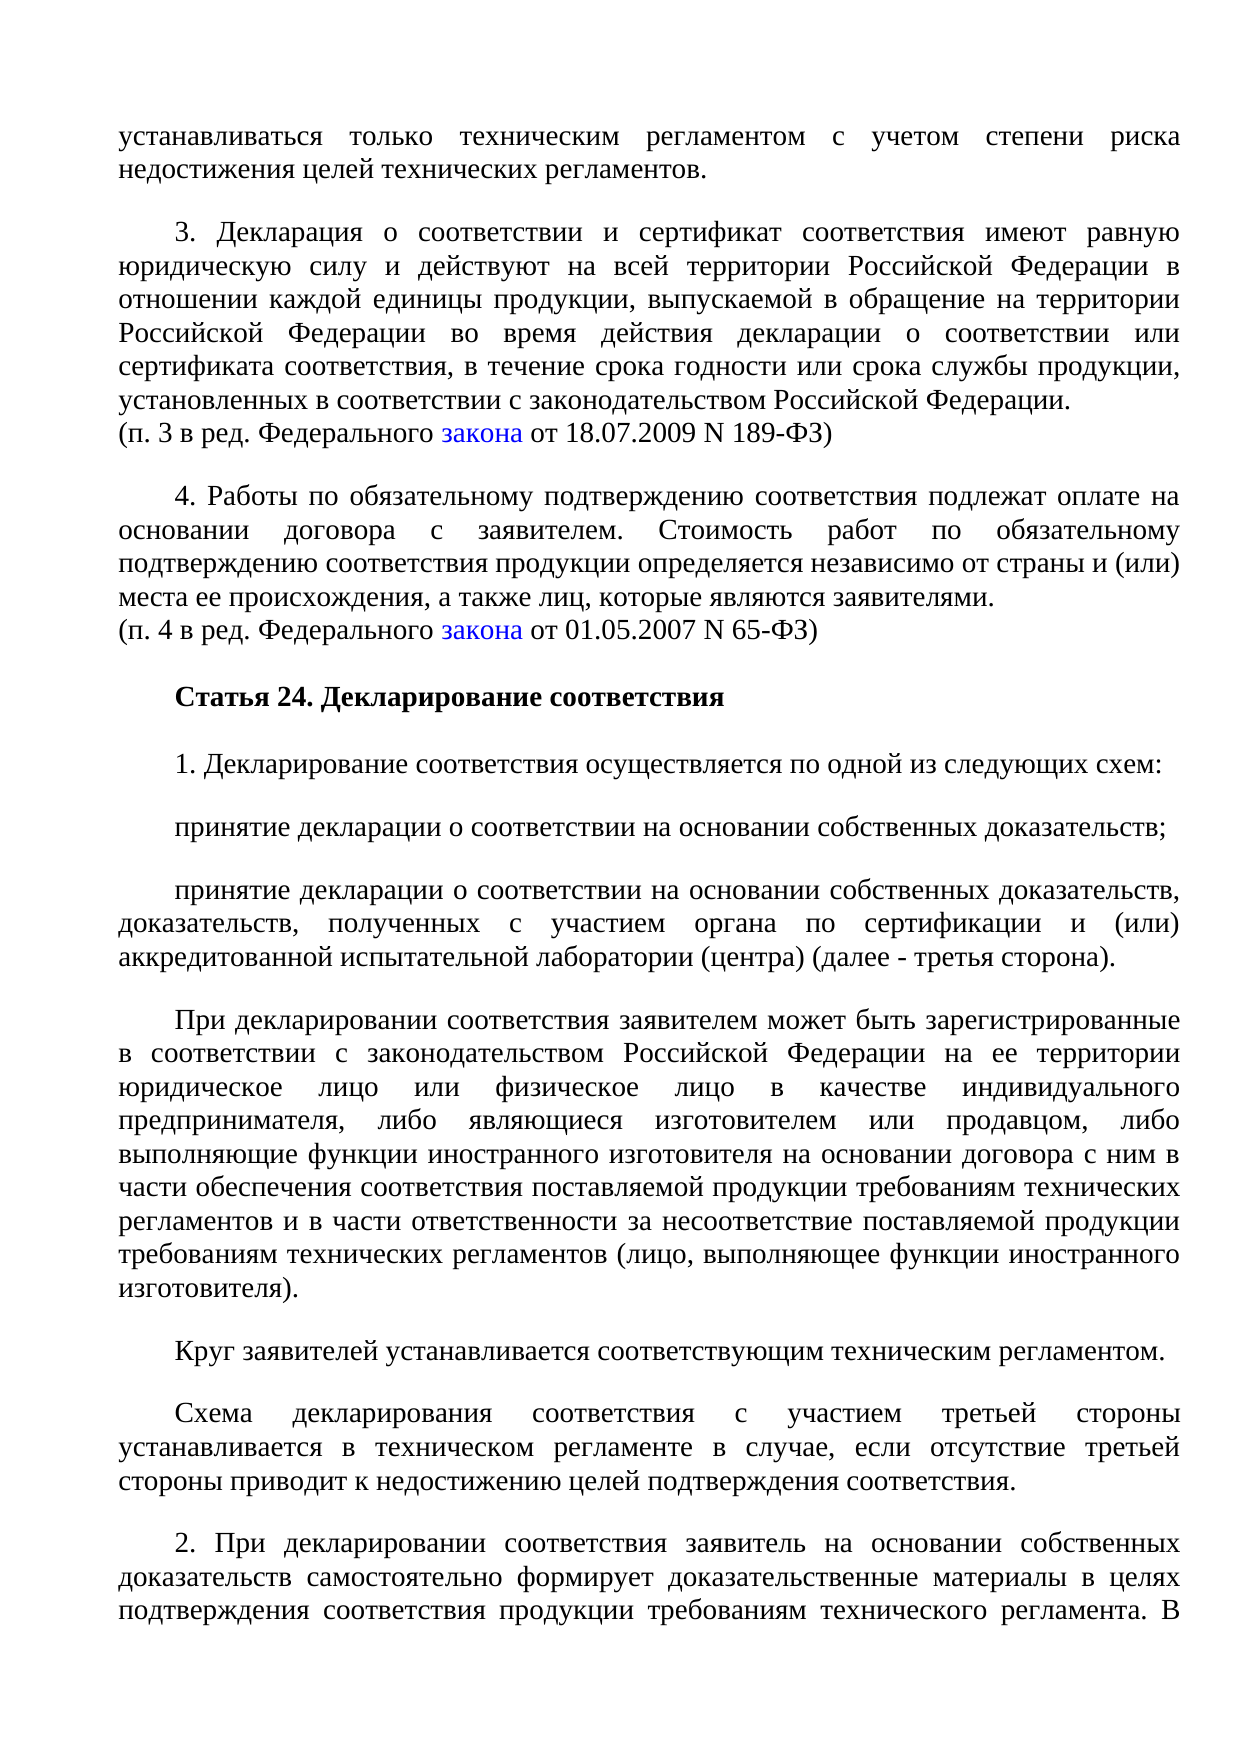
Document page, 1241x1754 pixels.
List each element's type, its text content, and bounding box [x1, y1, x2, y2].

text Круг заявителей устанавливается соответствующим техническим регламентом. [118, 1333, 1181, 1366]
title Статья 24. Декларирование соответствия [118, 679, 1181, 713]
text 1. Декларирование соответствия осуществляется по одной из следующих схем: [118, 747, 1181, 780]
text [118, 118, 1181, 185]
text (п. 3 в ред. Федерального закона от 18.07.2009 N 189-ФЗ) [118, 416, 1181, 449]
text Схема декларирования соответствия с участием третьей стороны устанавливается в техническом регламенте в случае, если отсутствие третьей стороны приводит к недостижению целей подтверждения соответствия. [118, 1396, 1181, 1496]
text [118, 1525, 1181, 1626]
text (п. 4 в ред. Федерального закона от 01.05.2007 N 65-ФЗ) [118, 612, 1181, 646]
text 3. Декларация о соответствии и сертификат соответствия имеют равную юридическую силу и действуют на всей территории Российской Федерации в отношении каждой единицы продукции, выпускаемой в обращение на территории Российской Федерации во время действия декларации о соответствии или сертификата соответствия, в течение срока годности или срока службы продукции, установленных в соответствии с законодательством Российской Федерации. [118, 214, 1181, 416]
text При декларировании соответствия заявителем может быть зарегистрированные в соответствии с законодательством Российской Федерации на ее территории юридическое лицо или физическое лицо в качестве индивидуального предпринимателя, либо являющиеся изготовителем или продавцом, либо выполняющие функции иностранного изготовителя на основании договора с ним в части обеспечения соответствия поставляемой продукции требованиям технических регламентов и в части ответственности за несоответствие поставляемой продукции требованиям технических регламентов (лицо, выполняющее функции иностранного изготовителя). [118, 1002, 1181, 1304]
text 4. Работы по обязательному подтверждению соответствия подлежат оплате на основании договора с заявителем. Стоимость работ по обязательному подтверждению соответствия продукции определяется независимо от страны и (или) места ее происхождения, а также лиц, которые являются заявителями. [118, 478, 1181, 612]
text принятие декларации о соответствии на основании собственных доказательств, доказательств, полученных с участием органа по сертификации и (или) аккредитованной испытательной лаборатории (центра) (далее - третья сторона). [118, 872, 1181, 973]
text принятие декларации о соответствии на основании собственных доказательств; [118, 809, 1181, 843]
